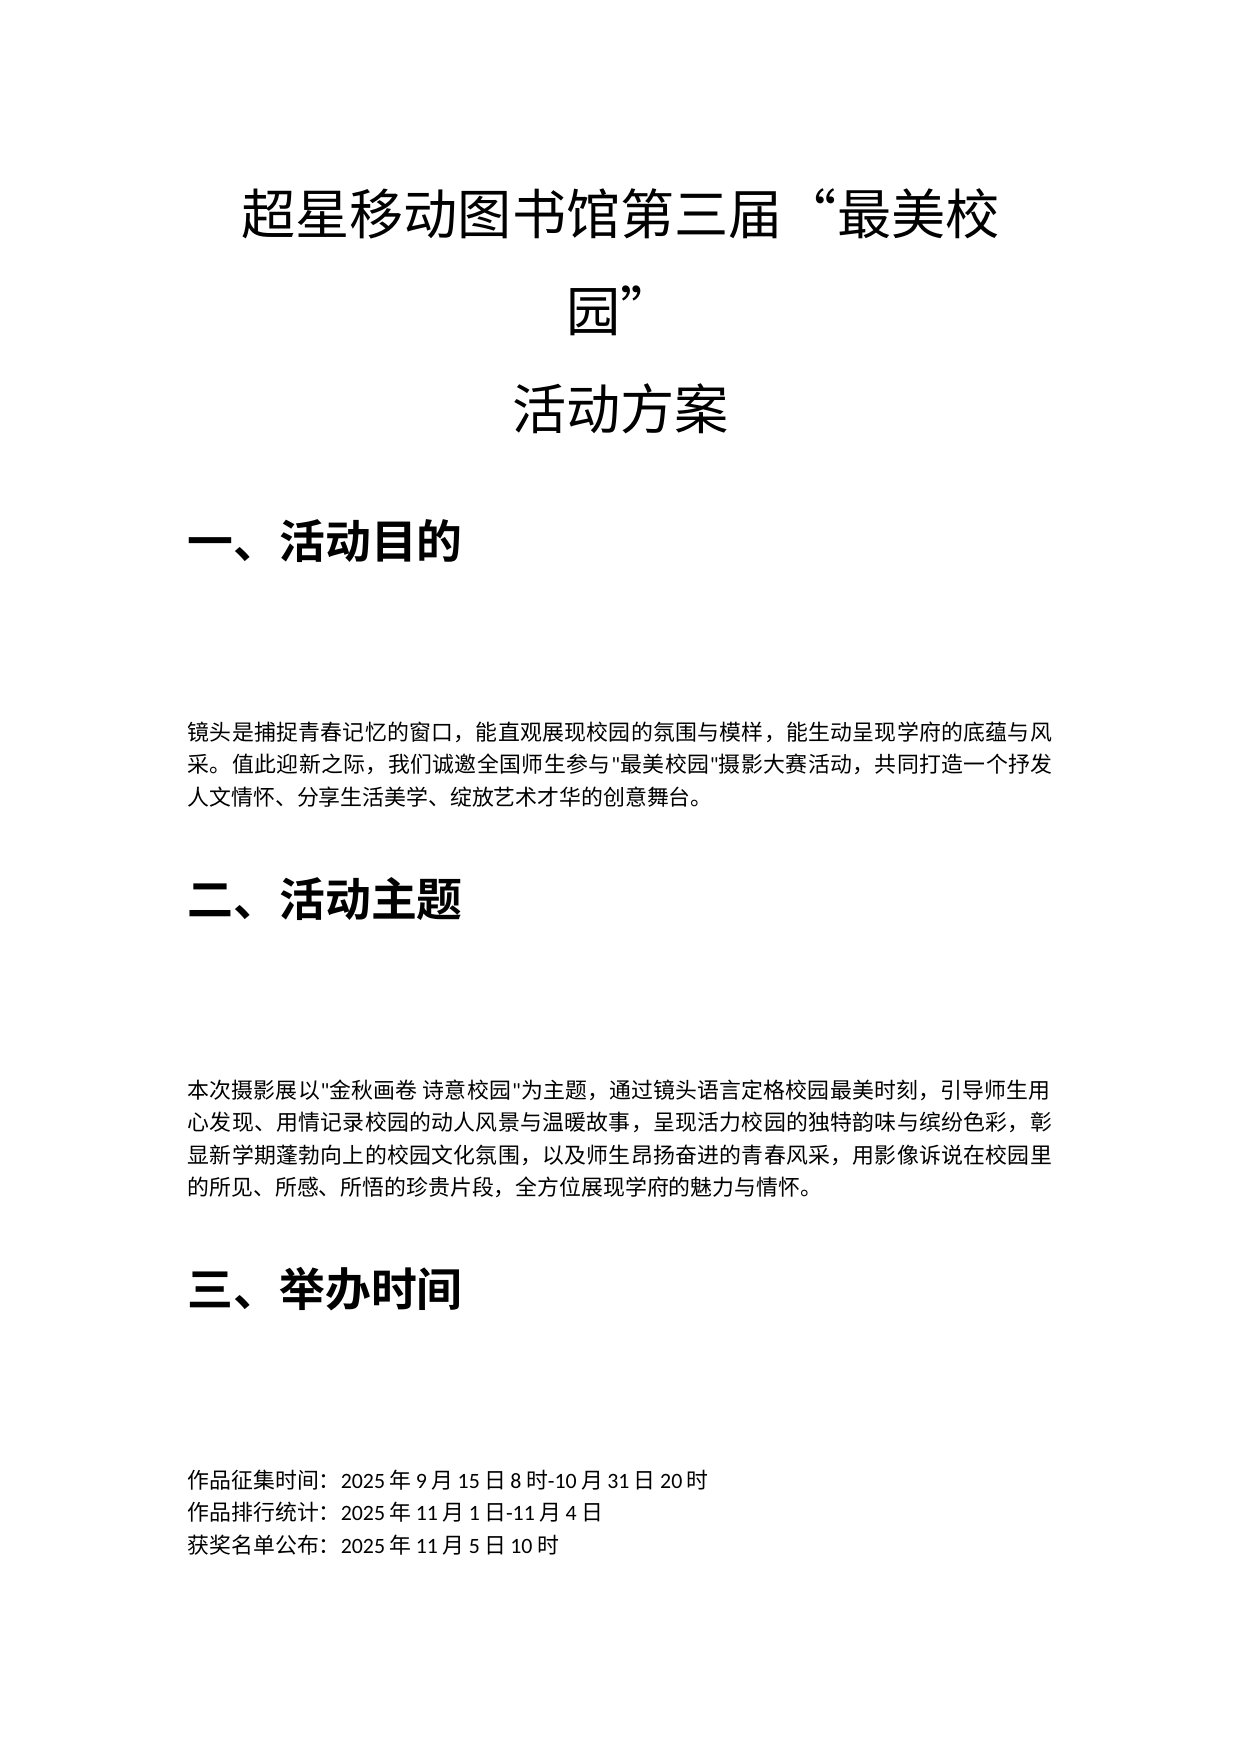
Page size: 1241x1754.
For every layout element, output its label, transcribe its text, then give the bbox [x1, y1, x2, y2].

text 超星移动图书馆第三届“最美校园” [187, 162, 1053, 357]
subtitle 一、活动目的 [187, 490, 1053, 587]
subtitle 二、活动主题 [187, 847, 1053, 945]
text 活动方案 [187, 357, 1053, 454]
text 本次摄影展以"金秋画卷 诗意校园"为主题，通过镜头语言定格校园最美时刻，引导师生用心发现、用情记录校园的动人风景与温暖故事，呈现活力校园的独特韵味与缤纷色彩，彰显新学期蓬勃向上的校园文化氛围，以及师生昂扬奋进的青春风采，用影像诉说在校园里的所见、所感、所悟的珍贵片段，全方位展现学府的魅力与情怀。 [187, 1072, 1053, 1202]
text 获奖名单公布：2025年11月5日10时 [187, 1527, 1053, 1560]
text 作品征集时间：2025年9月15日8时-10月31日20时 [187, 1462, 1053, 1495]
subtitle 三、举办时间 [187, 1238, 1053, 1335]
text 作品排行统计：2025年11月1日-11月4日 [187, 1495, 1053, 1527]
text 镜头是捕捉青春记忆的窗口，能直观展现校园的氛围与模样，能生动呈现学府的底蕴与风采。值此迎新之际，我们诚邀全国师生参与"最美校园"摄影大赛活动，共同打造一个抒发人文情怀、分享生活美学、绽放艺术才华的创意舞台。 [187, 714, 1053, 812]
